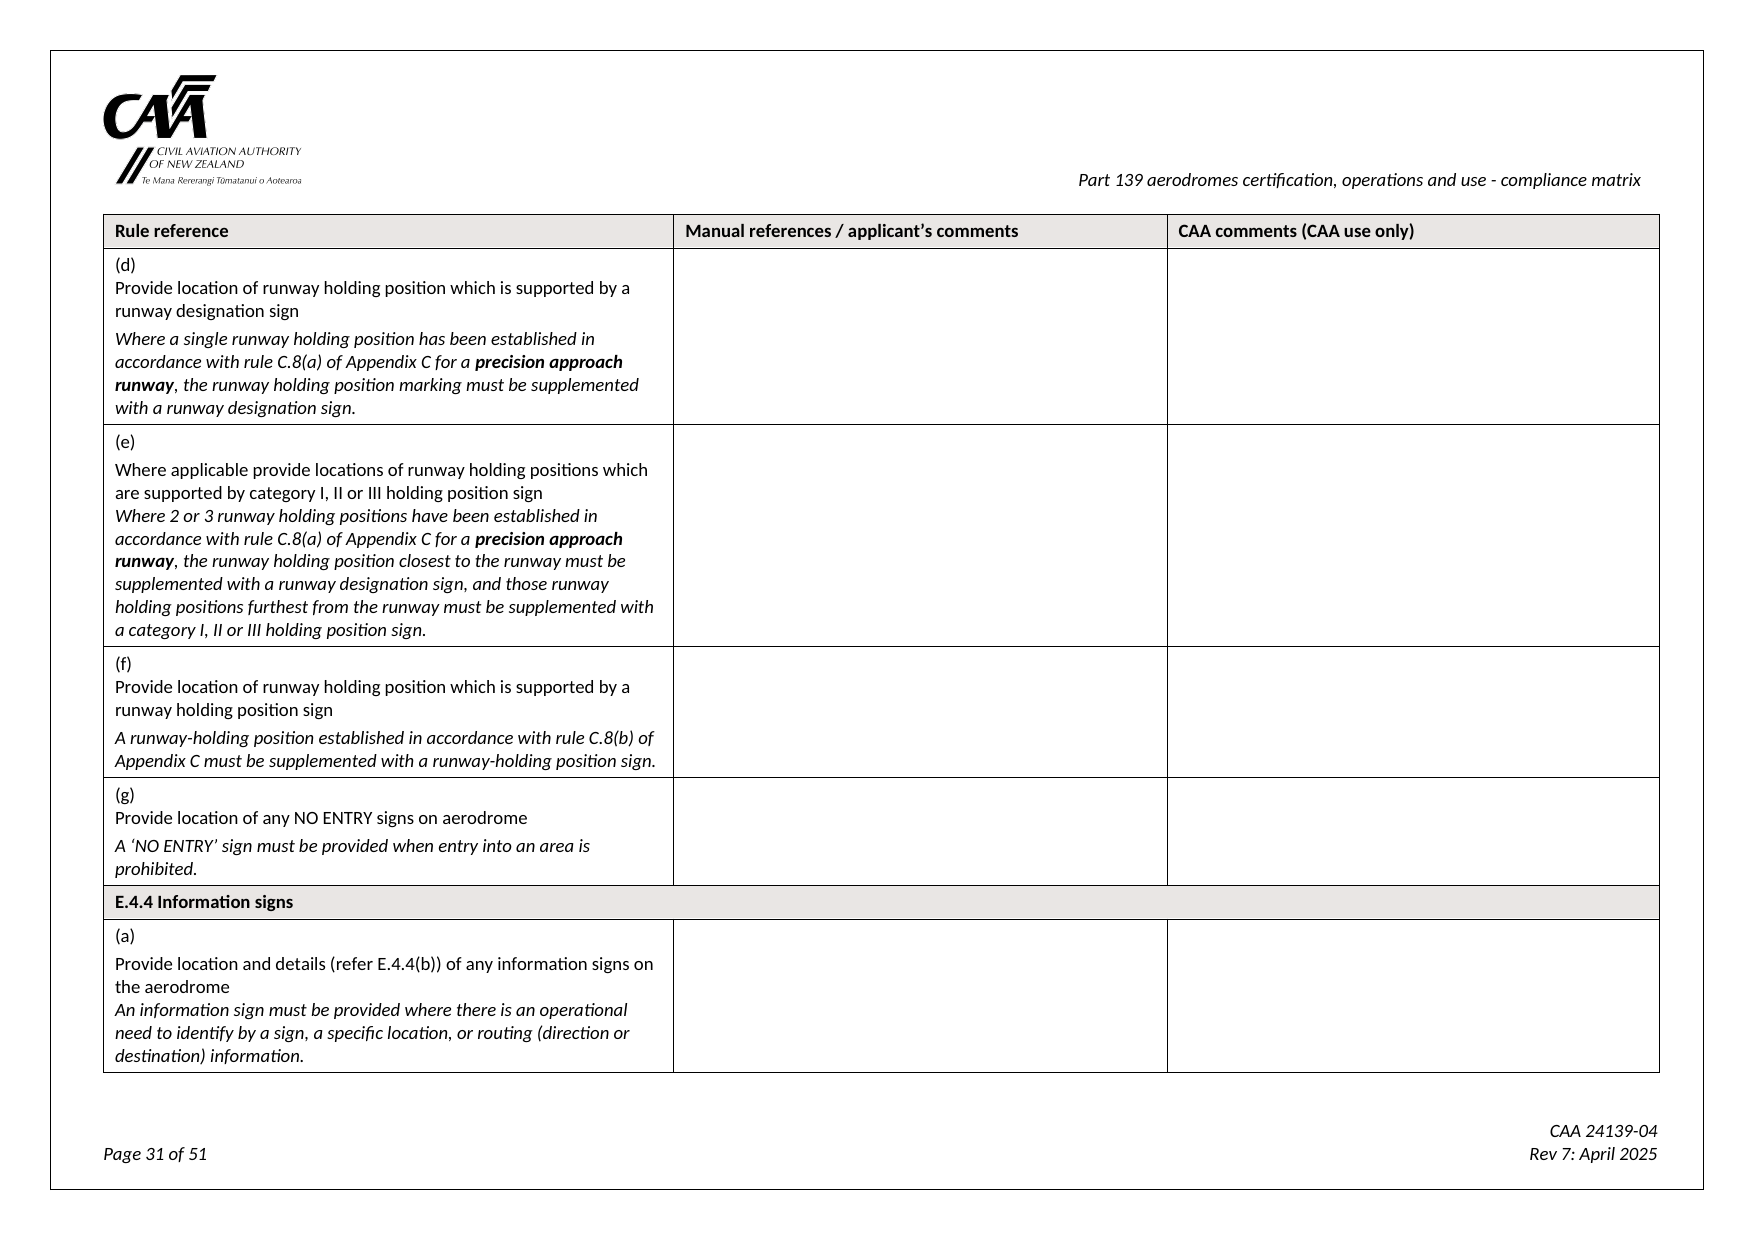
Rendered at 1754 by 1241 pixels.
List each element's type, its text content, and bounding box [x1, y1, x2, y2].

table_cell [1168, 778, 1659, 884]
table_cell (g) Provide location of any NO ENTRY signs on aerodrome A ‘NO ENTRY’ sign must be provided when entry into an area is prohibited. [104, 778, 673, 884]
table_cell [674, 249, 1167, 424]
table_cell [674, 778, 1167, 884]
table_cell [1168, 920, 1659, 1072]
table_cell (d) Provide location of runway holding position which is supported by a runway designation sign Where a single runway holding position has been established in accordance with rule C.8(a) of Appendix C for a precision approach runway, the runway holding position marking must be supplemented with a runway designation sign. [104, 249, 673, 424]
table_cell [674, 920, 1167, 1072]
table_header Manual references / applicant’s comments [674, 215, 1167, 247]
table_cell [674, 425, 1167, 646]
table_cell [674, 647, 1167, 777]
table_header Rule reference [104, 215, 673, 247]
table_cell (a) Provide location and details (refer E.4.4(b)) of any information signs on the aerodrome An information sign must be provided where there is an operational need to identify by a sign, a specific location, or routing (direction or destination) information. [104, 920, 673, 1072]
table_cell (e) Where applicable provide locations of runway holding positions which are supported by category I, II or III holding position sign Where 2 or 3 runway holding positions have been established in accordance with rule C.8(a) of Appendix C for a precision approach runway, the runway holding position closest to the runway must be supplemented with a runway designation sign, and those runway holding positions furthest from the runway must be supplemented with a category I, II or III holding position sign. [104, 425, 673, 646]
table_cell [1168, 425, 1659, 646]
table_cell [1168, 249, 1659, 424]
table_header CAA comments (CAA use only) [1168, 215, 1659, 247]
table_cell (f) Provide location of runway holding position which is supported by a runway holding position sign A runway-holding position established in accordance with rule C.8(b) of Appendix C must be supplemented with a runway-holding position sign. [104, 647, 673, 777]
table_cell E.4.4 Information signs [104, 886, 1659, 918]
table_cell [1168, 647, 1659, 777]
picture [103, 75, 302, 186]
